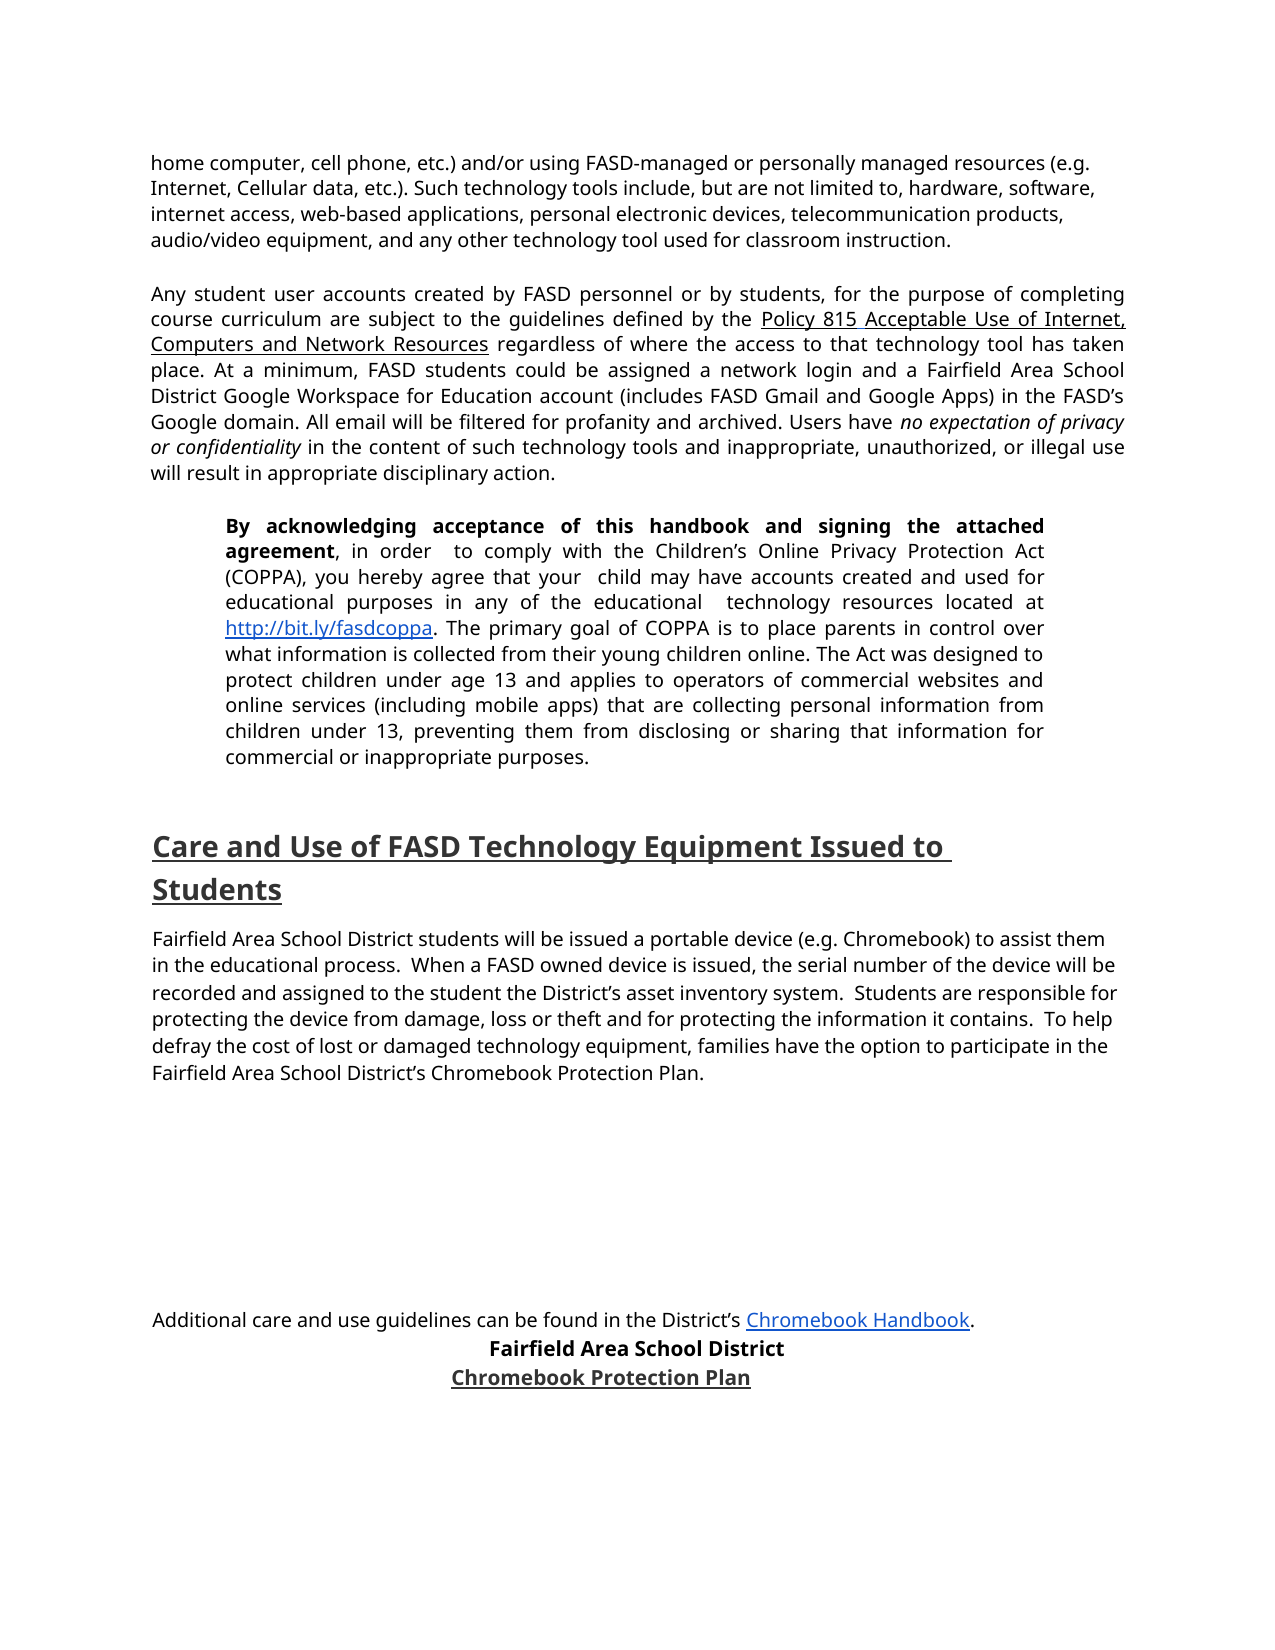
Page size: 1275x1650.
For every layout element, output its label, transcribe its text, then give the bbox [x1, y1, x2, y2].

text Fairfield Area School District students will be issued a portable device (e.g. Chromebook) to assist them in the educational process. When a FASD owned device is issued, the serial number of the device will be recorded and assigned to the student the District’s asset inventory system. Students are responsible for protecting the device from damage, loss or theft and for protecting the information it contains. To help defray the cost of lost or damaged technology equipment, families have the option to participate in the Fairfield Area School District’s Chromebook Protection Plan. [152, 925, 1122, 1087]
text Fairfield Area School District [152, 1334, 1122, 1362]
subtitle Chromebook Protection Plan [152, 1363, 1050, 1392]
subtitle Care and Use of FASD Technology Equipment Issued to Students [152, 827, 1050, 909]
text Any student user accounts created by FASD personnel or by students, for the purpose of completing course curriculum are subject to the guidelines defined by the Policy 815 Acceptable Use of Internet, Computers and Network Resources regardless of where the access to that technology tool has taken place. At a minimum, FASD students could be assigned a network login and a Fairfield Area School District Google Workspace for Education account (includes FASD Gmail and Google Apps) in the FASD’s Google domain. All email will be filtered for profanity and archived. Users have no expectation of privacy or confidentiality in the content of such technology tools and inappropriate, unauthorized, or illegal use will result in appropriate disciplinary action. [150, 281, 1126, 486]
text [150, 150, 1126, 253]
text Additional care and use guidelines can be found in the District’s Chromebook Handbook. [152, 1306, 1122, 1333]
text By acknowledging acceptance of this handbook and signing the attached agreement, in order to comply with the Children’s Online Privacy Protection Act (COPPA), you hereby agree that your child may have accounts created and used for educational purposes in any of the educational technology resources located at http://bit.ly/fasdcoppa. The primary goal of COPPA is to place parents in control over what information is collected from their young children online. The Act was designed to protect children under age 13 and applies to operators of commercial websites and online services (including mobile apps) that are collecting personal information from children under 13, preventing them from disclosing or sharing that information for commercial or inappropriate purposes. [225, 513, 1045, 770]
